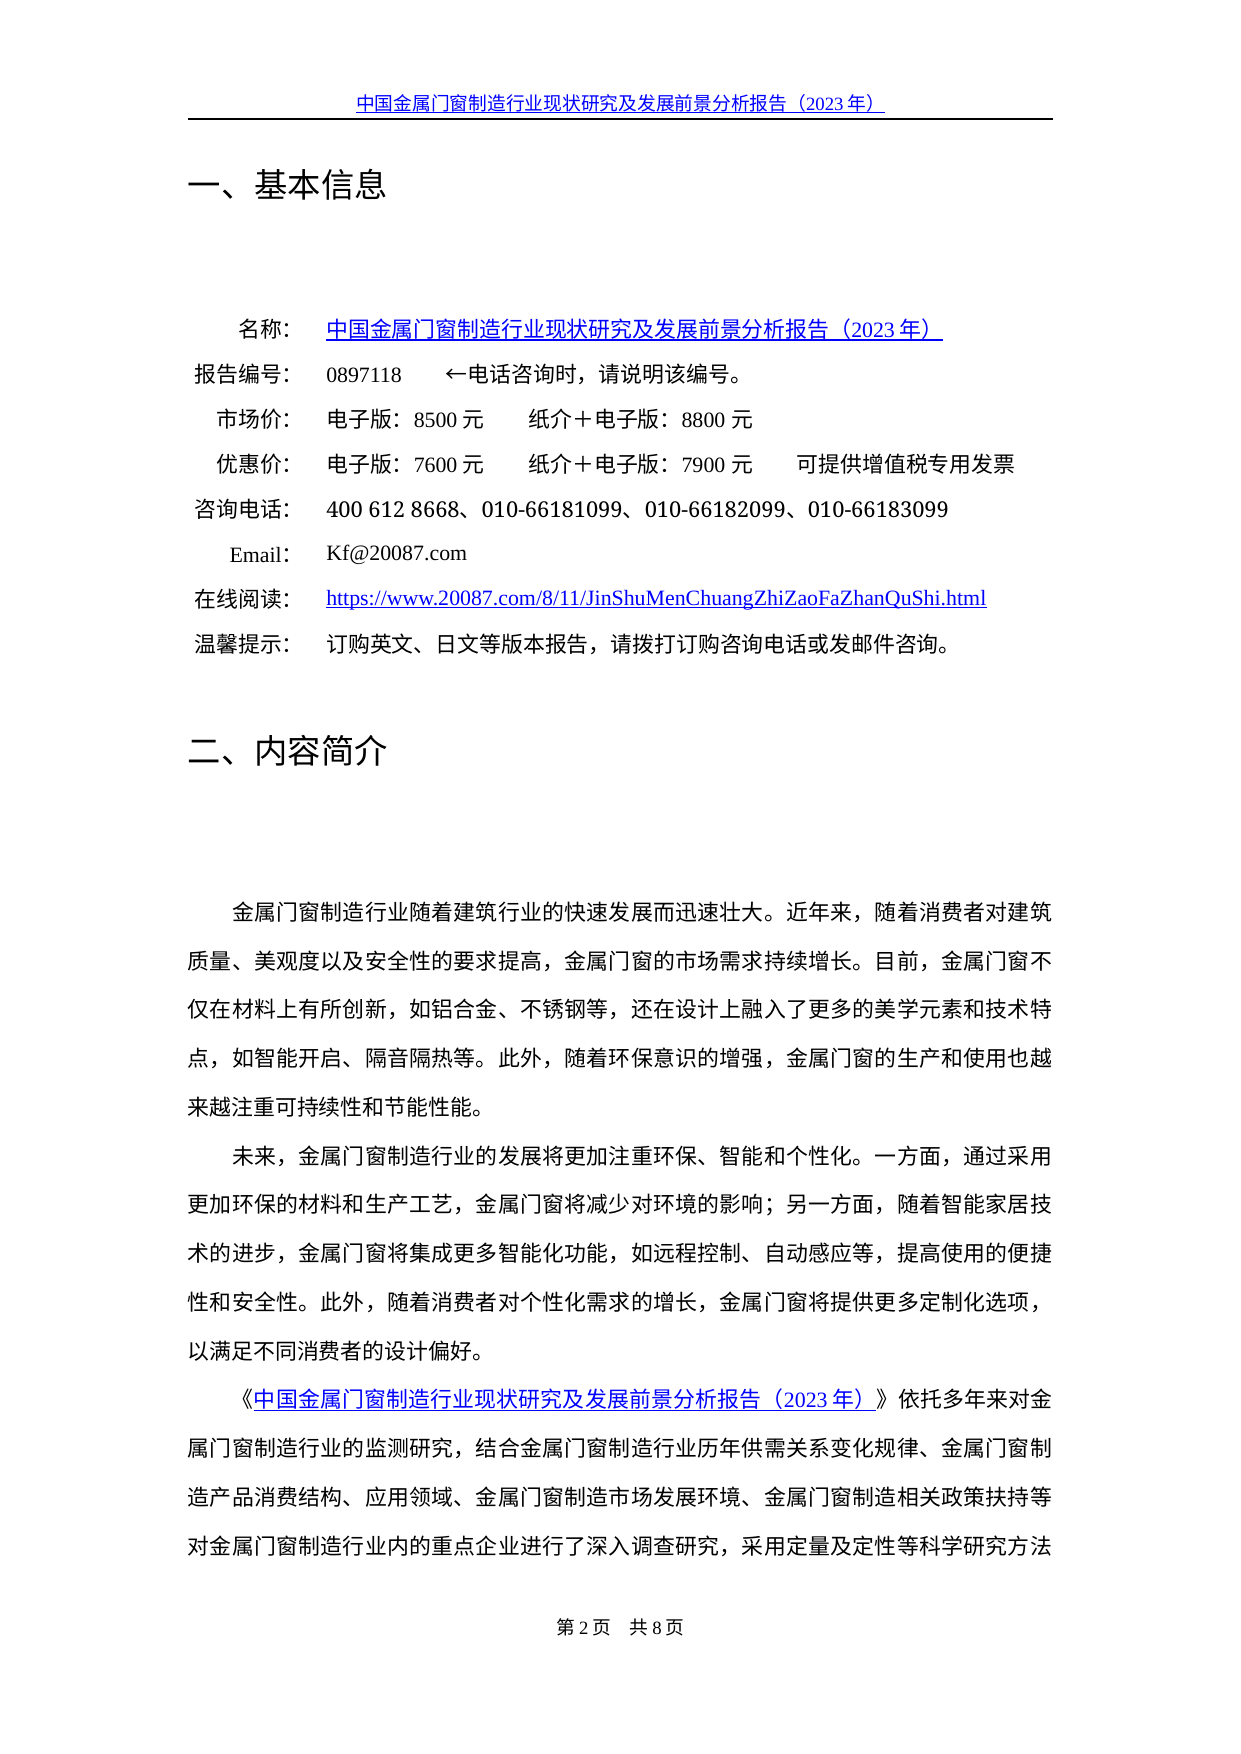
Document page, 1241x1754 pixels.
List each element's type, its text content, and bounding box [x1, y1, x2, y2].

table_cell 400 612 8668、010-66181099、010-66182099、010-66183099 [315, 492, 1073, 537]
table_cell 电子版：8500 元 纸介＋电子版：8800 元 [315, 402, 1073, 447]
table_cell Email： [167, 537, 315, 582]
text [187, 894, 1053, 1561]
table_cell 电子版：7600 元 纸介＋电子版：7900 元 可提供增值税专用发票 [315, 447, 1073, 492]
table_cell 0897118 ←电话咨询时，请说明该编号。 [315, 357, 1073, 402]
table_cell 报告编号： [167, 357, 315, 402]
table_header 中国金属门窗制造行业现状研究及发展前景分析报告（2023年） [315, 312, 1073, 357]
table_cell 咨询电话： [167, 492, 315, 537]
table_cell 市场价： [167, 402, 315, 447]
table_header 名称： [167, 312, 315, 357]
table_cell 订购英文、日文等版本报告，请拨打订购咨询电话或发邮件咨询。 [315, 627, 1073, 672]
title 二、内容简介 [187, 717, 1053, 782]
table_cell 温馨提示： [167, 627, 315, 672]
table_cell [315, 582, 1073, 627]
table_cell Kf@20087.com [315, 537, 1073, 582]
title 一、基本信息 [187, 150, 1053, 215]
table_cell 在线阅读： [167, 582, 315, 627]
table_cell 优惠价： [167, 447, 315, 492]
